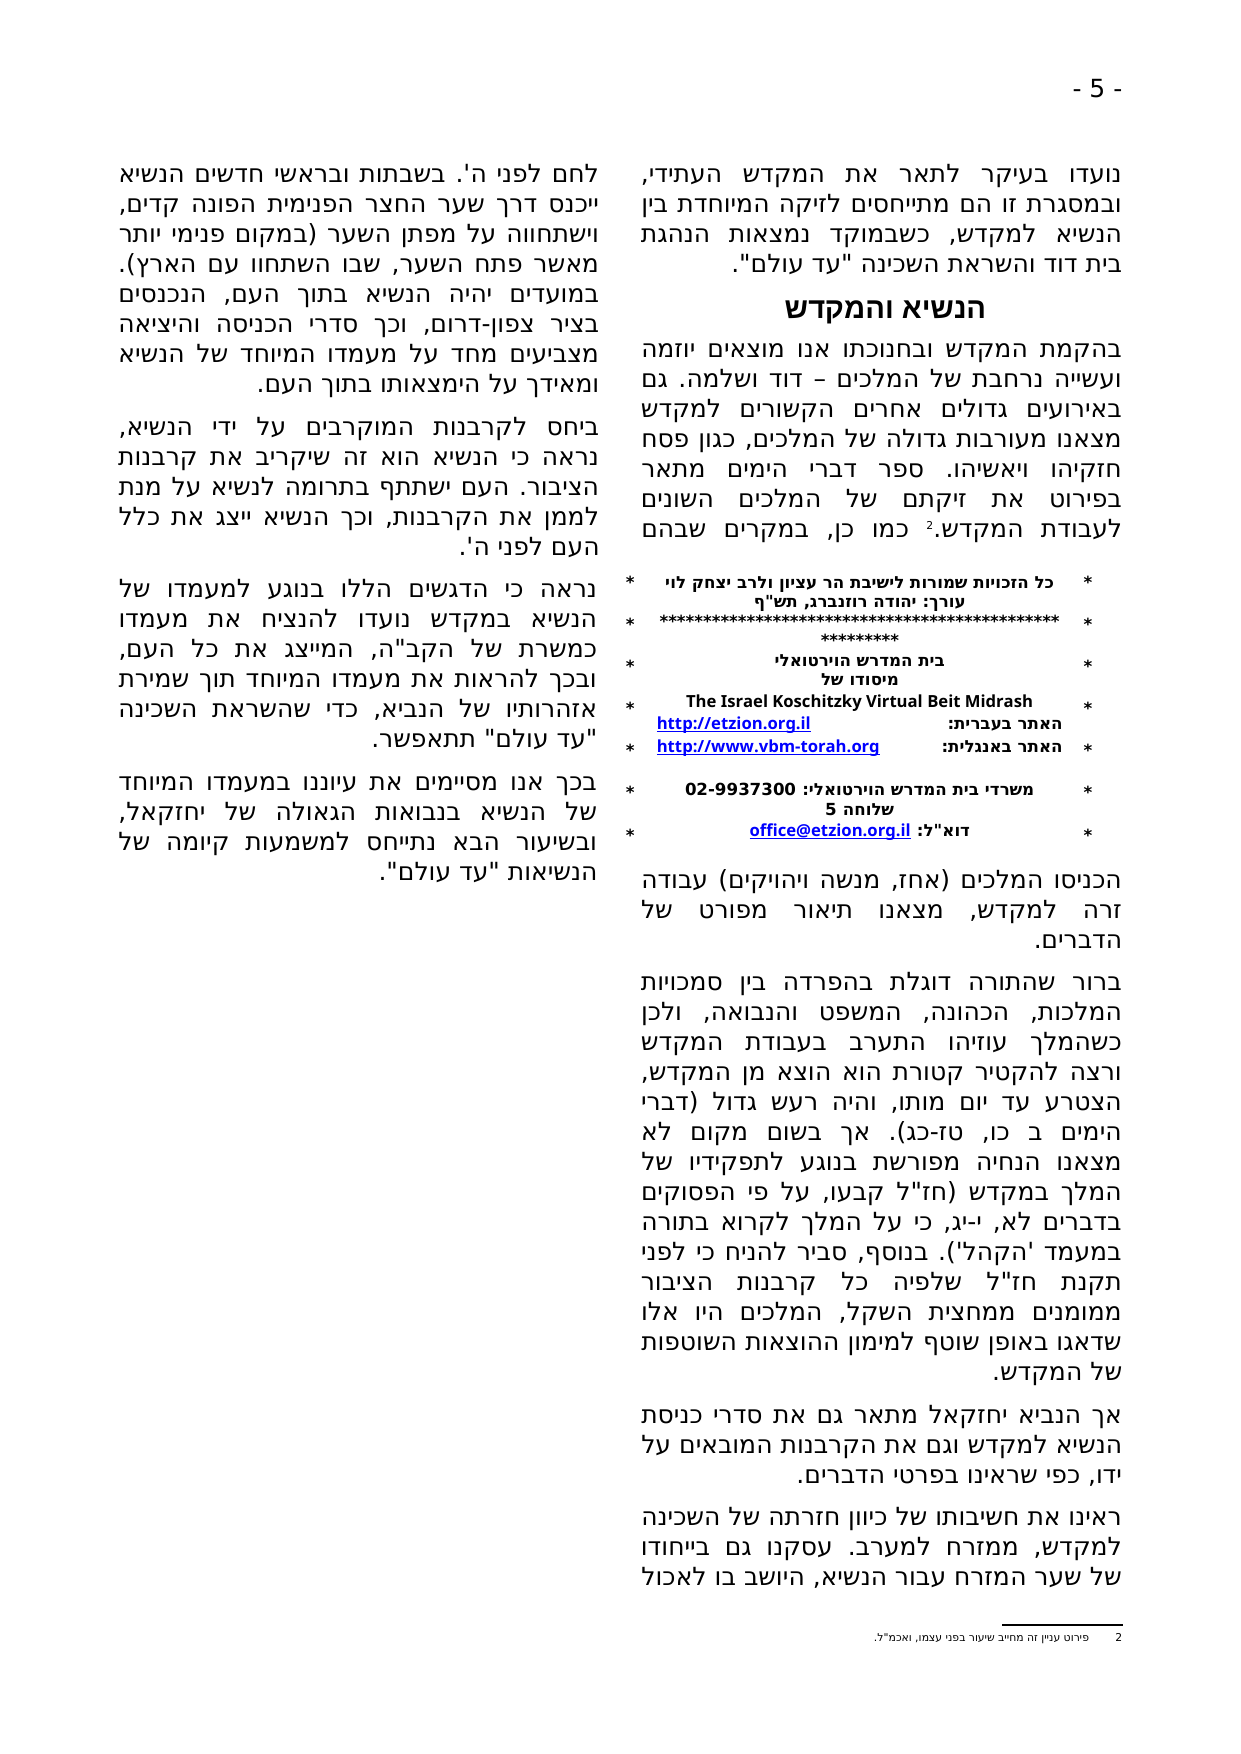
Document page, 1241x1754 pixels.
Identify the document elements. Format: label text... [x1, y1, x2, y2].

text אך הנביא יחזקאל מתאר גם את סדרי כניסת הנשיא למקדש וגם את הקרבנות המובאים על ידו, כפי שראינו בפרטי הדברים. [641, 1399, 1122, 1489]
table_header כל הזכויות שמורות לישיבת הר עציון ולרב יצחק לוי עורך: יהודה רוזנברג, תש"ף ******************************************************* בית המדרש הוירטואלי מיסודו של The Israel Koschitzky Virtual Beit Midrash האתר בעברית: http://etzion.org.il האתר באנגלית: http://www.vbm-torah.org משרדי בית המדרש הוירטואלי: 02-9937300 שלוחה 5 דוא"ל: office@etzion.org.il [646, 573, 1074, 864]
text נראה כי הדגשים הללו בנוגע למעמדו של הנשיא במקדש נועדו להנציח את מעמדו כמשרת של הקב"ה, המייצג את כל העם, ובכך להראות את מעמדו המיוחד תוך שמירת אזהרותיו של הנביא, כדי שהשראת השכינה "עד עולם" תתאפשר. [118, 574, 599, 754]
text ברור שהתורה דוגלת בהפרדה בין סמכויות המלכות, הכהונה, המשפט והנבואה, ולכן כשהמלך עוזיהו התערב בעבודת המקדש ורצה להקטיר קטורת הוא הוצא מן המקדש, הצטרע עד יום מותו, והיה רעש גדול (דברי הימים ב כו, טז-כג). אך בשום מקום לא מצאנו הנחיה מפורשת בנוגע לתפקידיו של המלך במקדש (חז"ל קבעו, על פי הפסוקים בדברים לא, י-יג, כי על המלך לקרוא בתורה במעמד 'הקהל'). בנוסף, סביר להניח כי לפני תקנת חז"ל שלפיה כל קרבנות הציבור ממומנים ממחצית השקל, המלכים היו אלו שדאגו באופן שוטף למימון ההוצאות השוטפות של המקדש. [641, 967, 1122, 1387]
subtitle הנשיא והמקדש [641, 291, 1122, 325]
text בהקמת המקדש ובחנוכתו אנו מוצאים יוזמה ועשייה נרחבת של המלכים – דוד ושלמה. גם באירועים גדולים אחרים הקשורים למקדש מצאנו מעורבות גדולה של המלכים, כגון פסח חזקיהו ויאשיהו. ספר דברי הימים מתאר בפירוט את זיקתם של המלכים השונים לעבודת המקדש. כמו כן, במקרים שבהם הכניסו המלכים (אחז, מנשה ויהויקים) עבודה זרה למקדש, מצאנו תיאור מפורט של הדברים. [641, 333, 1122, 954]
text ראינו את חשיבותו של כיוון חזרתה של השכינה למקדש, ממזרח למערב. עסקנו גם בייחודו של שער המזרח עבור הנשיא, היושב בו לאכול לחם לפני ה'. בשבתות ובראשי חדשים הנשיא ייכנס דרך שער החצר הפנימית הפונה קדים, וישתחווה על מפתן השער (במקום פנימי יותר מאשר פתח השער, שבו השתחוו עם הארץ). במועדים יהיה הנשיא בתוך העם, הנכנסים בציר צפון-דרום, וכך סדרי הכניסה והיציאה מצביעים מחד על מעמדו המיוחד של הנשיא ומאידך על הימצאותו בתוך העם. [118, 159, 599, 399]
table_header * * * * * * * [1074, 573, 1103, 864]
text בכך אנו מסיימים את עיוננו במעמדו המיוחד של הנשיא בנבואות הגאולה של יחזקאל, ובשיעור הבא נתייחס למשמעות קיומה של הנשיאות "עד עולם". [118, 766, 599, 886]
text ביחס לקרבנות המוקרבים על ידי הנשיא, נראה כי הנשיא הוא זה שיקריב את קרבנות הציבור. העם ישתתף בתרומה לנשיא על מנת לממן את הקרבנות, וכך הנשיא ייצג את כלל העם לפני ה'. [118, 411, 599, 561]
text ראינו את חשיבותו של כיוון חזרתה של השכינה למקדש, ממזרח למערב. עסקנו גם בייחודו של שער המזרח עבור הנשיא, היושב בו לאכול לחם לפני ה'. בשבתות ובראשי חדשים הנשיא ייכנס דרך שער החצר הפנימית הפונה קדים, וישתחווה על מפתן השער (במקום פנימי יותר מאשר פתח השער, שבו השתחוו עם הארץ). במועדים יהיה הנשיא בתוך העם, הנכנסים בציר צפון-דרום, וכך סדרי הכניסה והיציאה מצביעים מחד על מעמדו המיוחד של הנשיא ומאידך על הימצאותו בתוך העם. [641, 1502, 1122, 1592]
table_header * * * * * * * [616, 573, 646, 864]
